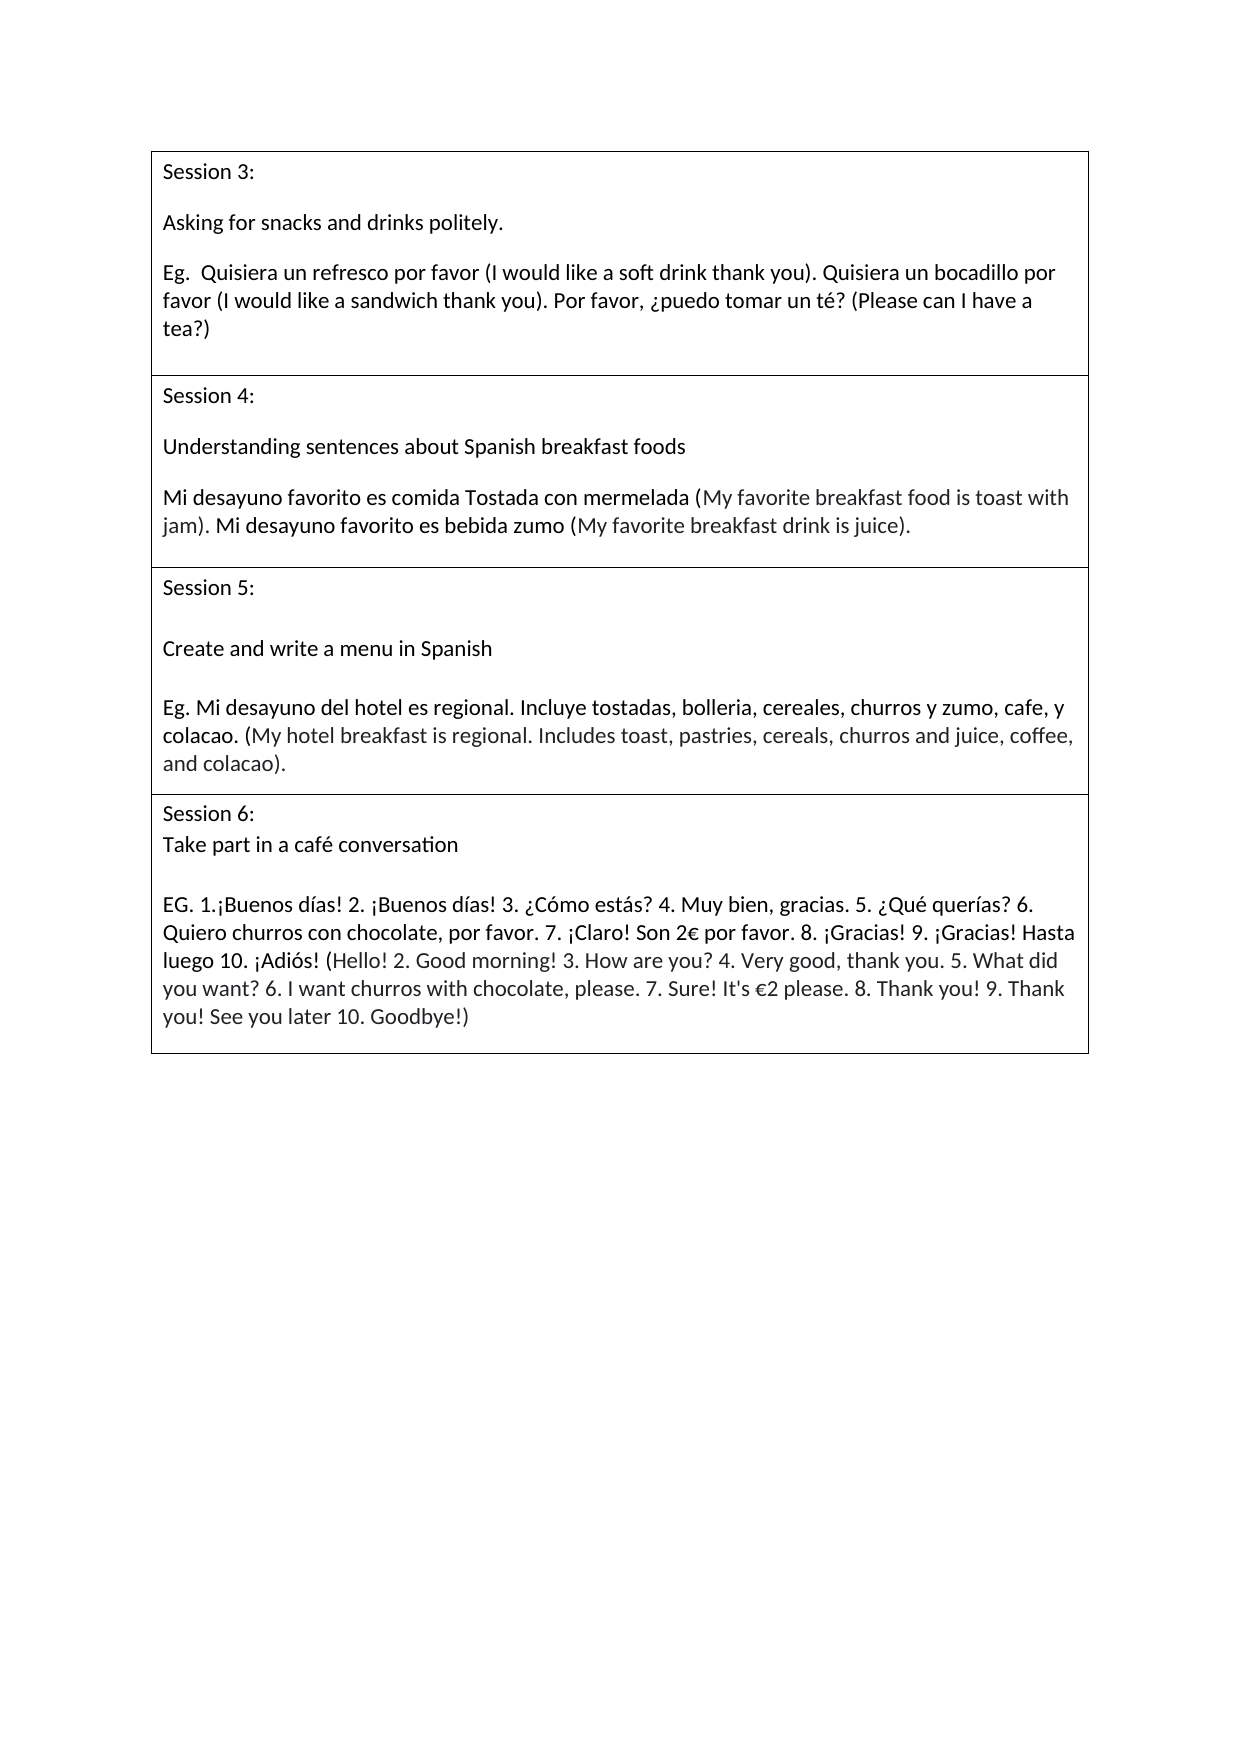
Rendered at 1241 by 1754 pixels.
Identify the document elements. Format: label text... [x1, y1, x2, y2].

table_cell Session 4: Understanding sentences about Spanish breakfast foods Mi desayuno favorito es comida Tostada con mermelada (My favorite breakfast food is toast with jam). Mi desayuno favorito es bebida zumo (My favorite breakfast drink is juice). [152, 376, 1088, 567]
table_cell Session 3: Asking for snacks and drinks politely. Eg. Quisiera un refresco por favor (I would like a soft drink thank you). Quisiera un bocadillo por favor (I would like a sandwich thank you). Por favor, ¿puedo tomar un té? (Please can I have a tea?) [152, 152, 1088, 375]
table_cell Session 5: Create and write a menu in Spanish Eg. Mi desayuno del hotel es regional. Incluye tostadas, bolleria, cereales, churros y zumo, cafe, y colacao. (My hotel breakfast is regional. Includes toast, pastries, cereals, churros and juice, coffee, and colacao). [152, 568, 1088, 793]
table_cell Session 6: Take part in a café conversation EG. 1.¡Buenos días! 2. ¡Buenos días! 3. ¿Cómo estás? 4. Muy bien, gracias. 5. ¿Qué querías? 6. Quiero churros con chocolate, por favor. 7. ¡Claro! Son 2€ por favor. 8. ¡Gracias! 9. ¡Gracias! Hasta luego 10. ¡Adiós! (Hello! 2. Good morning! 3. How are you? 4. Very good, thank you. 5. What did you want? 6. I want churros with chocolate, please. 7. Sure! It's €2 please. 8. Thank you! 9. Thank you! See you later 10. Goodbye!) [152, 795, 1088, 1052]
